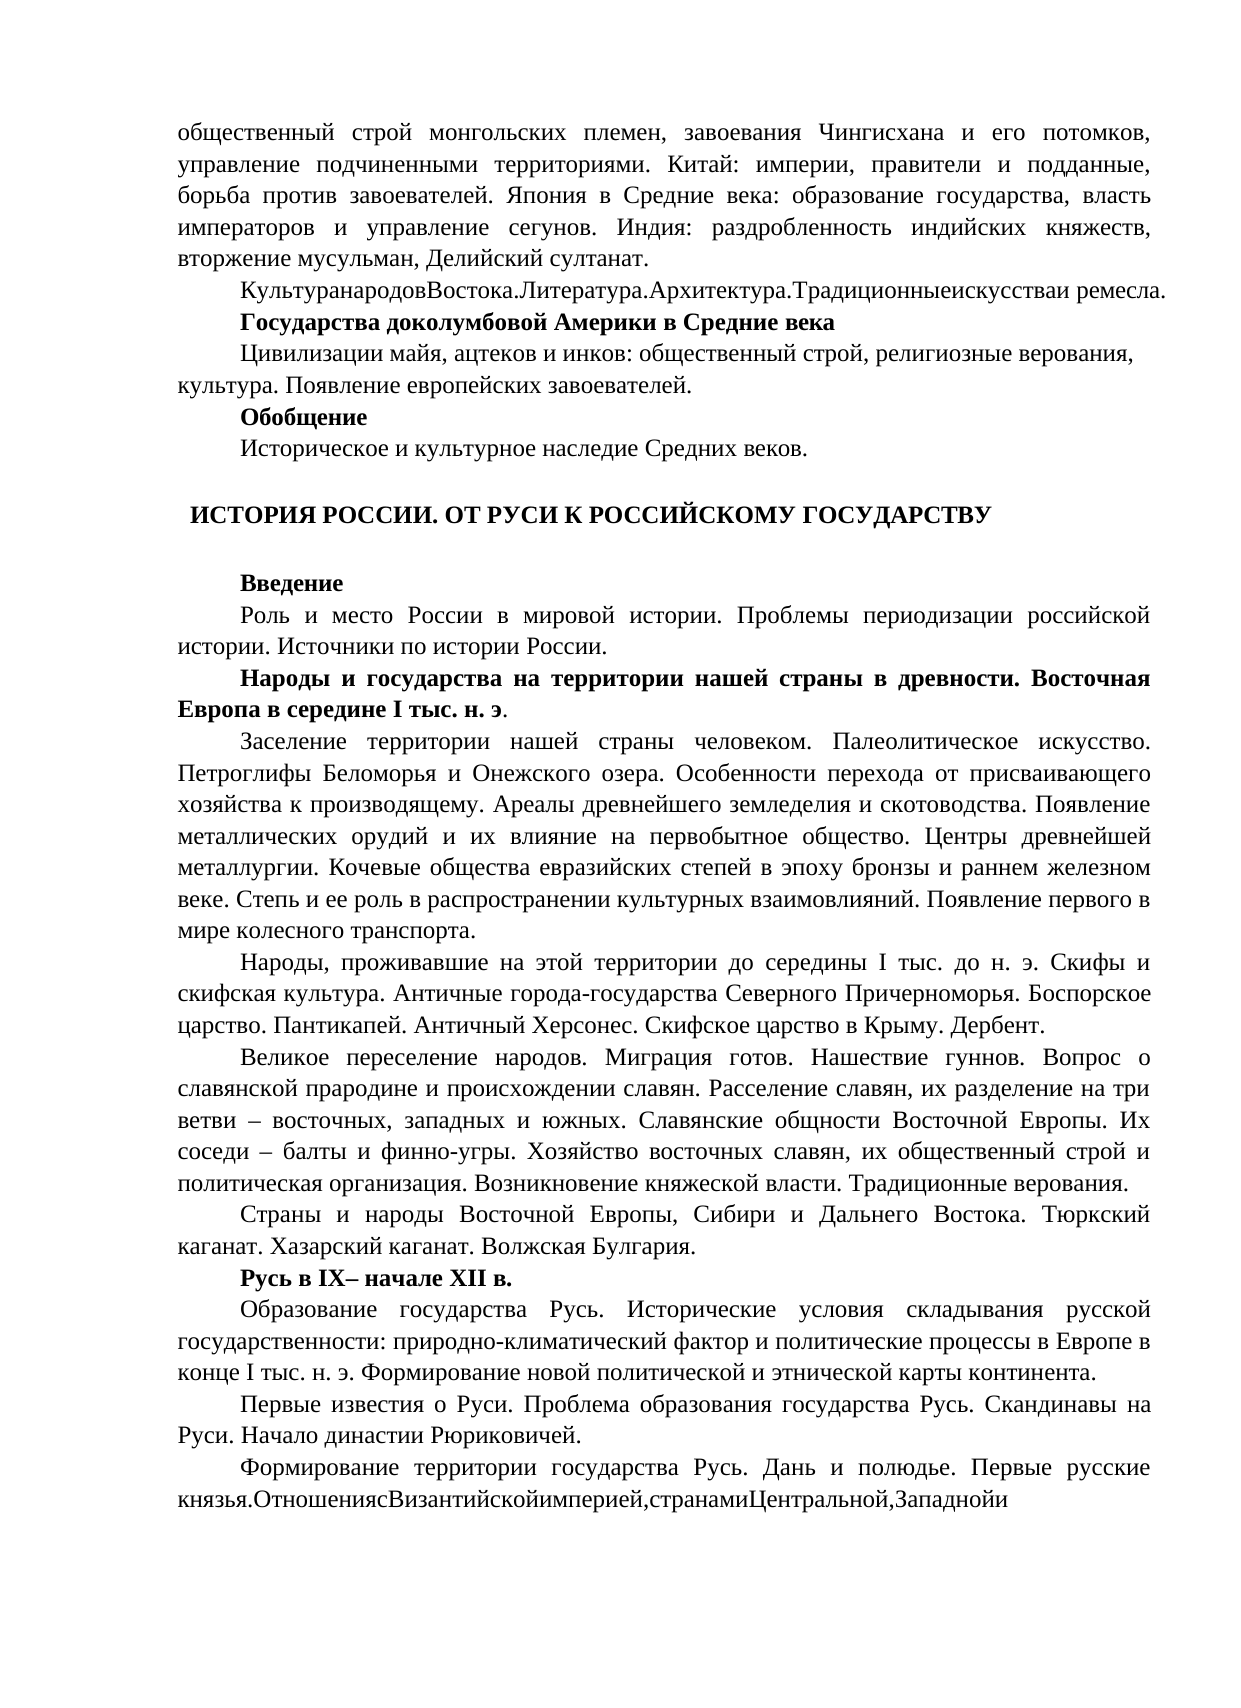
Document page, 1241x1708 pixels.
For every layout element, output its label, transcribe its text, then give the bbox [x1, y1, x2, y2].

subtitle Обобщение [240, 402, 1176, 431]
text Заселение территории нашей страны человеком. Палеолитическое искусство. Петроглифы Беломорья и Онежского озера. Особенности перехода от присваивающего хозяйства к производящему. Ареалы древнейшего земледелия и скотоводства. Появление металлических орудий и их влияние на первобытное общество. Центры древнейшей металлургии. Кочевые общества евразийских степей в эпоху бронзы и раннем железном веке. Степь и ее роль в распространении культурных взаимовлияний. Появление первого в мире колесного транспорта. [177, 726, 1152, 944]
text Историческое и культурное наследие Средних веков. [240, 433, 1176, 462]
subtitle Введение [240, 568, 1176, 597]
subtitle Государства доколумбовой Америки в Средние века [240, 307, 1176, 336]
subtitle Русь в IX– начале XII в. [240, 1263, 1176, 1292]
subtitle ИСТОРИЯ РОССИИ. ОТ РУСИ К РОССИЙСКОМУ ГОСУДАРСТВУ [190, 500, 1176, 529]
text Первые известия о Руси. Проблема образования государства Русь. Скандинавы на Руси. Начало династии Рюриковичей. [177, 1389, 1152, 1449]
text Образование государства Русь. Исторические условия складывания русской государственности: природно-климатический фактор и политические процессы в Европе в конце I тыс. н. э. Формирование новой политической и этнической карты континента. [177, 1294, 1152, 1386]
text Страны и народы Восточной Европы, Сибири и Дальнего Востока. Тюркский каганат. Хазарский каганат. Волжская Булгария. [177, 1199, 1151, 1260]
text Цивилизации майя, ацтеков и инков: общественный строй, религиозные верования, культура. Появление европейских завоевателей. [177, 338, 1176, 398]
text Роль и место России в мировой истории. Проблемы периодизации российской истории. Источники по истории России. [177, 600, 1151, 660]
text Великое переселение народов. Миграция готов. Нашествие гуннов. Вопрос о славянской прародине и происхождении славян. Расселение славян, их разделение на три ветви – восточных, западных и южных. Славянские общности Восточной Европы. Их соседи – балты и финно-угры. Хозяйство восточных славян, их общественный строй и политическая организация. Возникновение княжеской власти. Традиционные верования. [177, 1042, 1151, 1197]
text Народы, проживавшие на этой территории до середины I тыс. до н. э. Скифы и скифская культура. Античные города-государства Северного Причерноморья. Боспорское царство. Пантикапей. Античный Херсонес. Скифское царство в Крыму. Дербент. [177, 947, 1152, 1039]
text Формирование территории государства Русь. Дань и полюдье. Первые русские князья.ОтношениясВизантийскойимперией,странамиЦентральной,Западнойи [177, 1452, 1151, 1512]
text КультуранародовВостока.Литература.Архитектура.Традиционныеискусстваи ремесла. [177, 275, 1176, 304]
subtitle Народы и государства на территории нашей страны в древности. Восточная Европа в середине I тыс. н. э. [177, 663, 1152, 723]
text общественный строй монгольских племен, завоевания Чингисхана и его потомков, управление подчиненными территориями. Китай: империи, правители и подданные, борьба против завоевателей. Япония в Средние века: образование государства, власть императоров и управление сегунов. Индия: раздробленность индийских княжеств, вторжение мусульман, Делийский султанат. [177, 117, 1152, 272]
